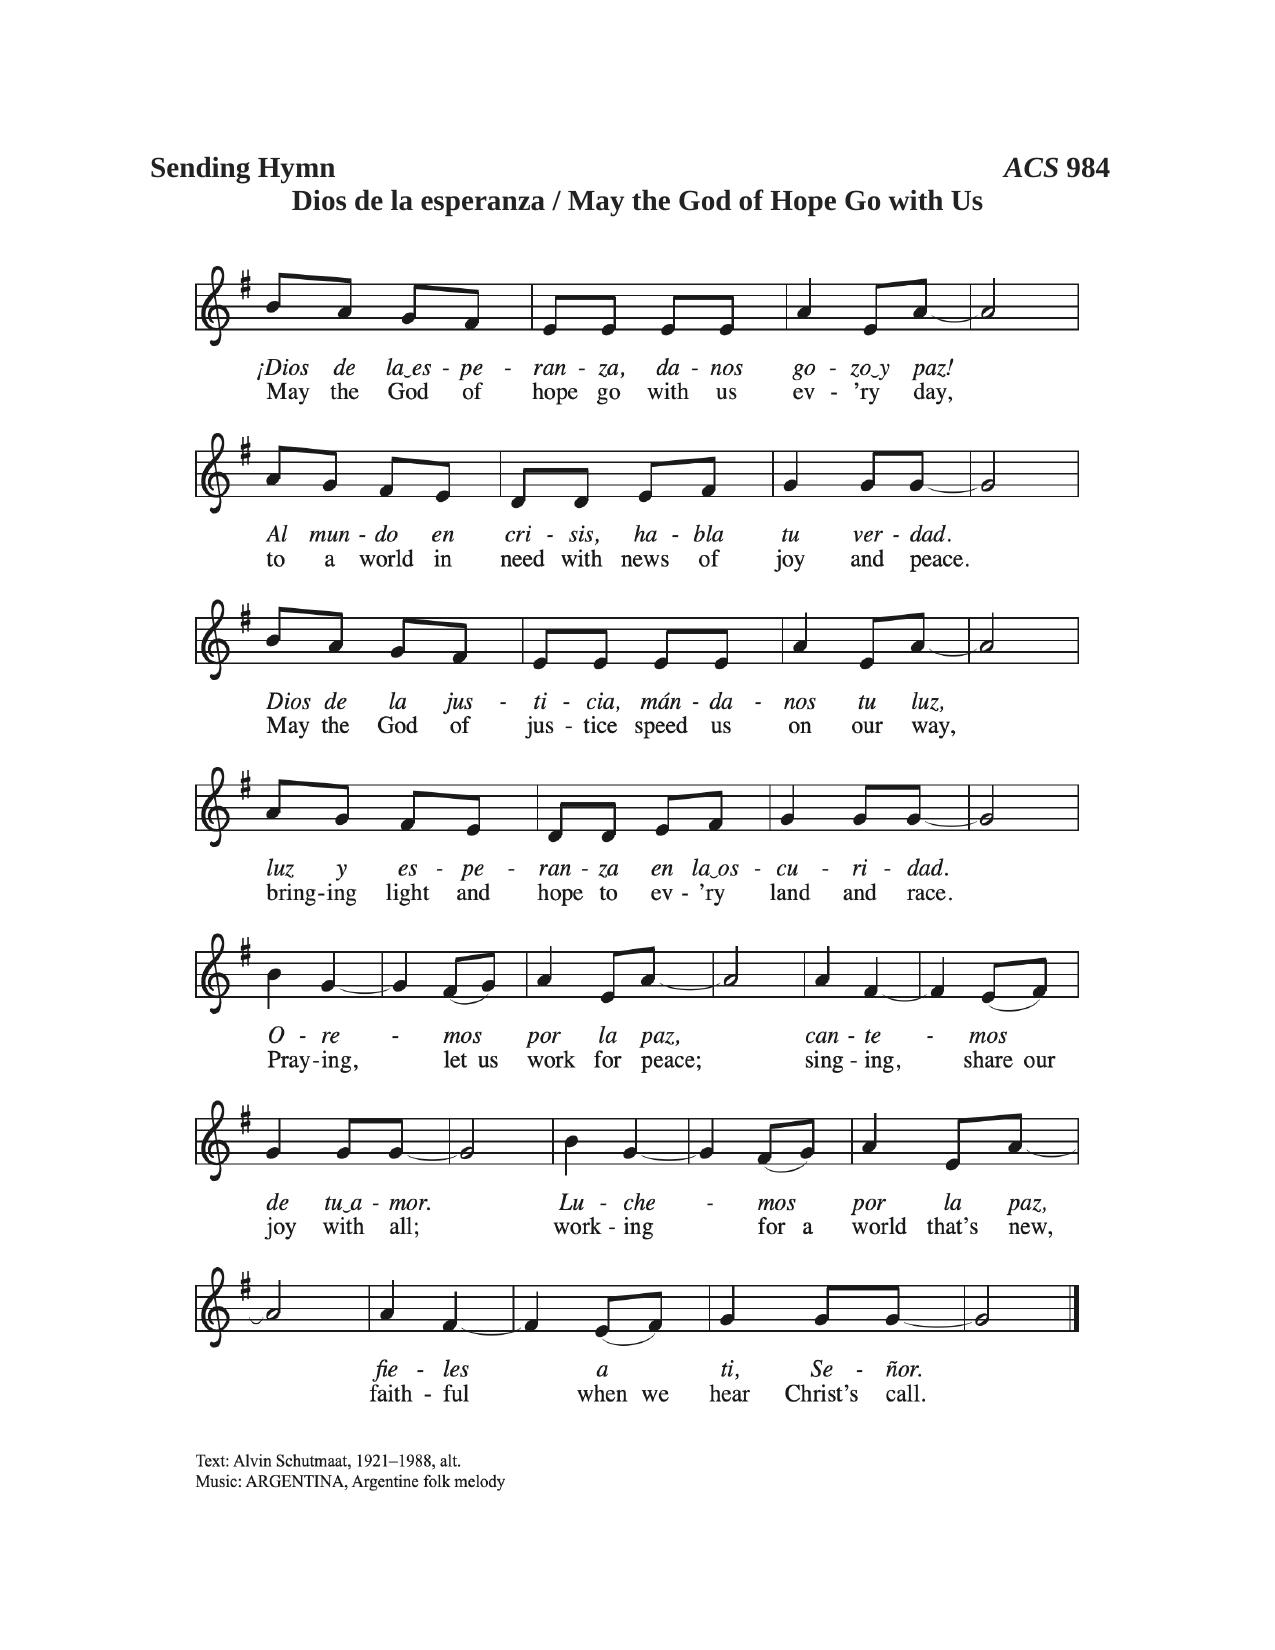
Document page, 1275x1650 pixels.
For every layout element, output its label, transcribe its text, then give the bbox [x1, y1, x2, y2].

picture [186, 245, 1089, 1500]
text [150, 183, 1125, 217]
text Sending Hymn ACS 984 [150, 150, 1125, 183]
